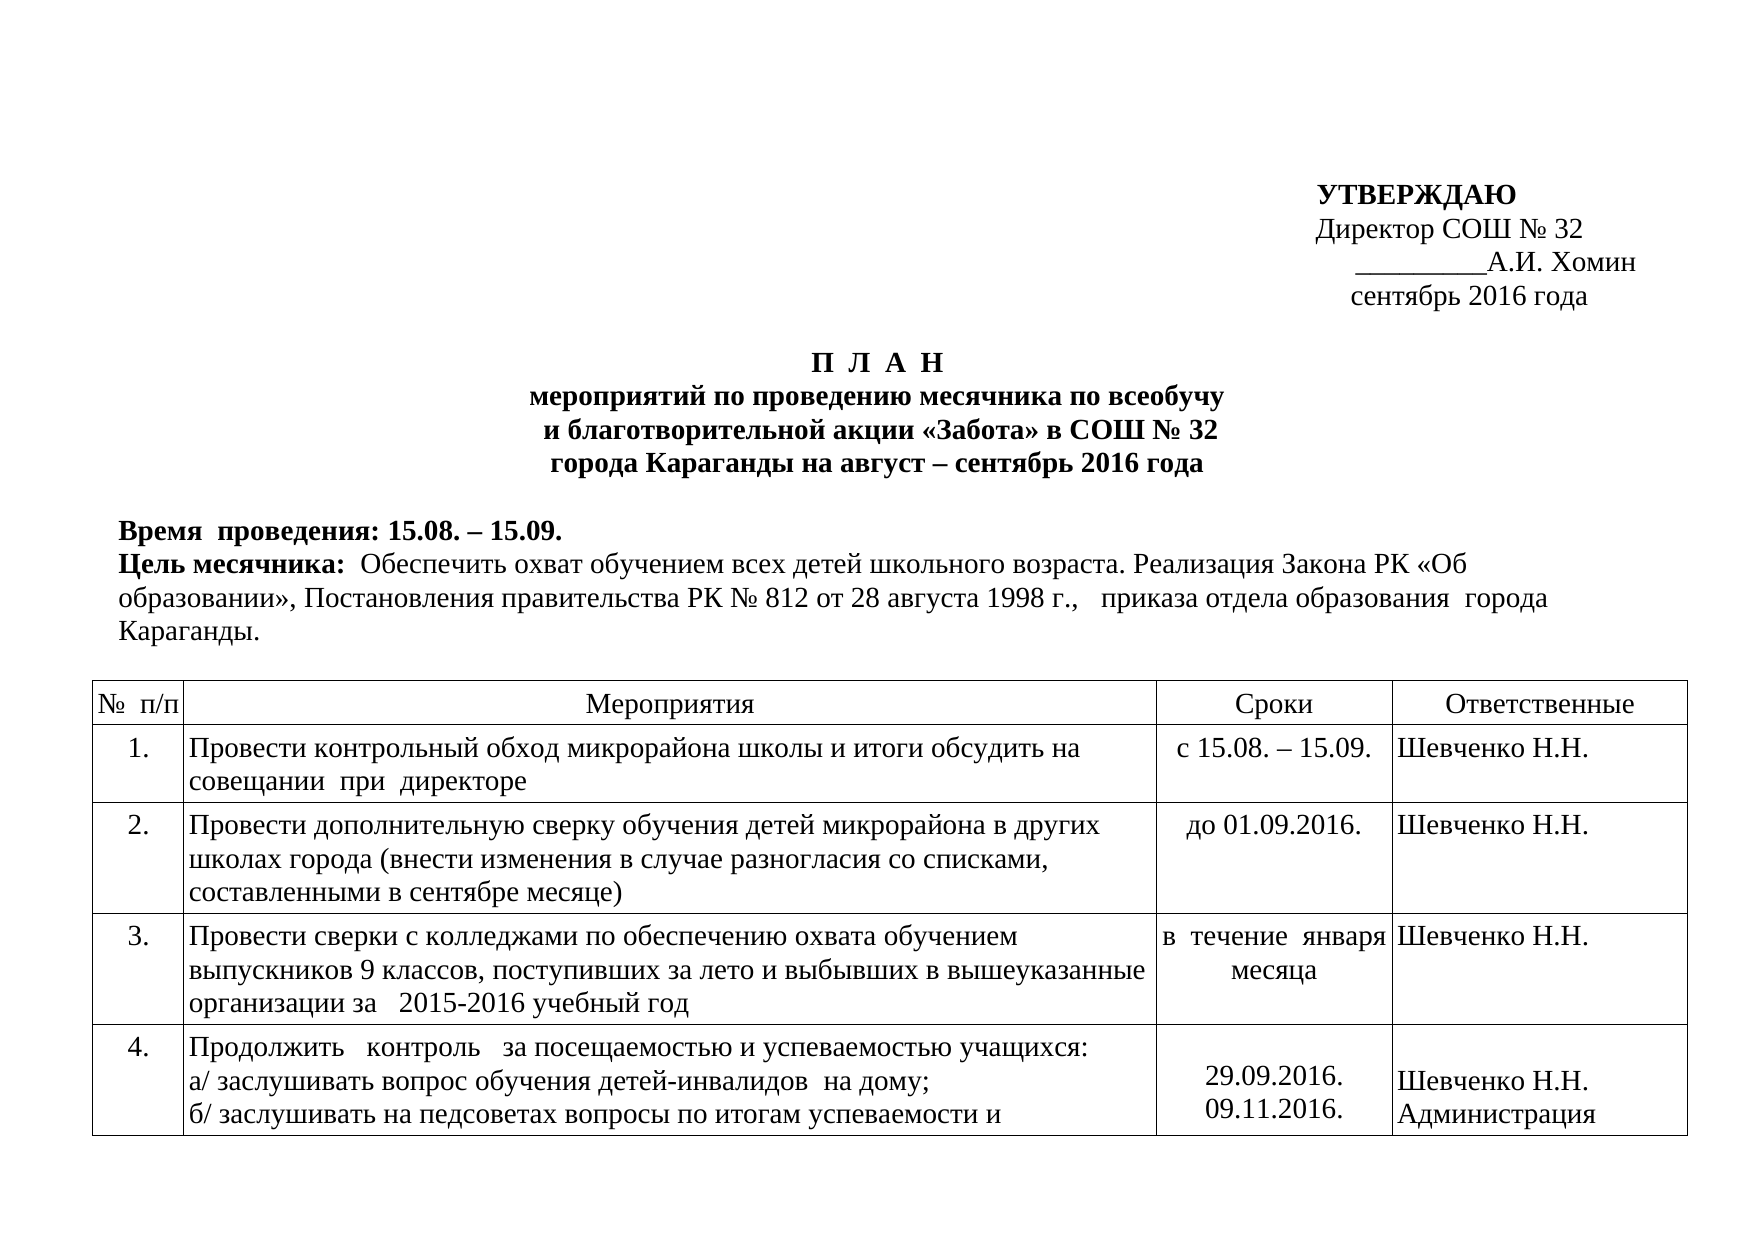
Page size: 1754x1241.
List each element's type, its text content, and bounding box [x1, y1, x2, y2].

text П Л А Н [118, 345, 1636, 378]
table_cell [1157, 1025, 1392, 1135]
text УТВЕРЖДАЮ [118, 177, 1636, 211]
table_cell 2. [93, 803, 183, 913]
table_cell Шевченко Н.Н. [1393, 725, 1687, 802]
text сентябрь 2016 года [118, 278, 1636, 311]
text Время проведения: 15.08. – 15.09. [118, 513, 1636, 546]
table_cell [1393, 1025, 1687, 1135]
table_header Сроки [1157, 681, 1392, 724]
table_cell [184, 1025, 1156, 1135]
table_cell 4. [93, 1025, 183, 1135]
table_cell Провести контрольный обход микрорайона школы и итоги обсудить на совещании при директоре [184, 725, 1156, 802]
table_cell Шевченко Н.Н. [1393, 803, 1687, 913]
text мероприятий по проведению месячника по всеобучу [118, 378, 1636, 412]
table_cell Провести дополнительную сверку обучения детей микрорайона в других школах города (внести изменения в случае разногласия со списками, составленными в сентябре месяце) [184, 803, 1156, 913]
table_header Ответственные [1393, 681, 1687, 724]
text Директор СОШ № 32 [118, 211, 1636, 244]
text города Караганды на август – сентябрь 2016 года [118, 446, 1636, 479]
text _________А.И. Хомин [118, 244, 1636, 278]
table_cell 1. [93, 725, 183, 802]
table_cell в течение января месяца [1157, 914, 1392, 1024]
table_cell Шевченко Н.Н. [1393, 914, 1687, 1024]
text Цель месячника: Обеспечить охват обучением всех детей школьного возраста. Реализация Закона РК «Об образовании», Постановления правительства РК № 812 от 28 августа 1998 г., приказа отдела образования города Караганды. [118, 546, 1636, 647]
table_cell с 15.08. – 15.09. [1157, 725, 1392, 802]
table_cell 3. [93, 914, 183, 1024]
text и благотворительной акции «Забота» в СОШ № 32 [118, 412, 1636, 446]
table_header Мероприятия [184, 681, 1156, 724]
table_cell до 01.09.2016. [1157, 803, 1392, 913]
table_cell Провести сверки с колледжами по обеспечению охвата обучением выпускников 9 классов, поступивших за лето и выбывших в вышеуказанные организации за 2015-2016 учебный год [184, 914, 1156, 1024]
table_header № п/п [93, 681, 183, 724]
